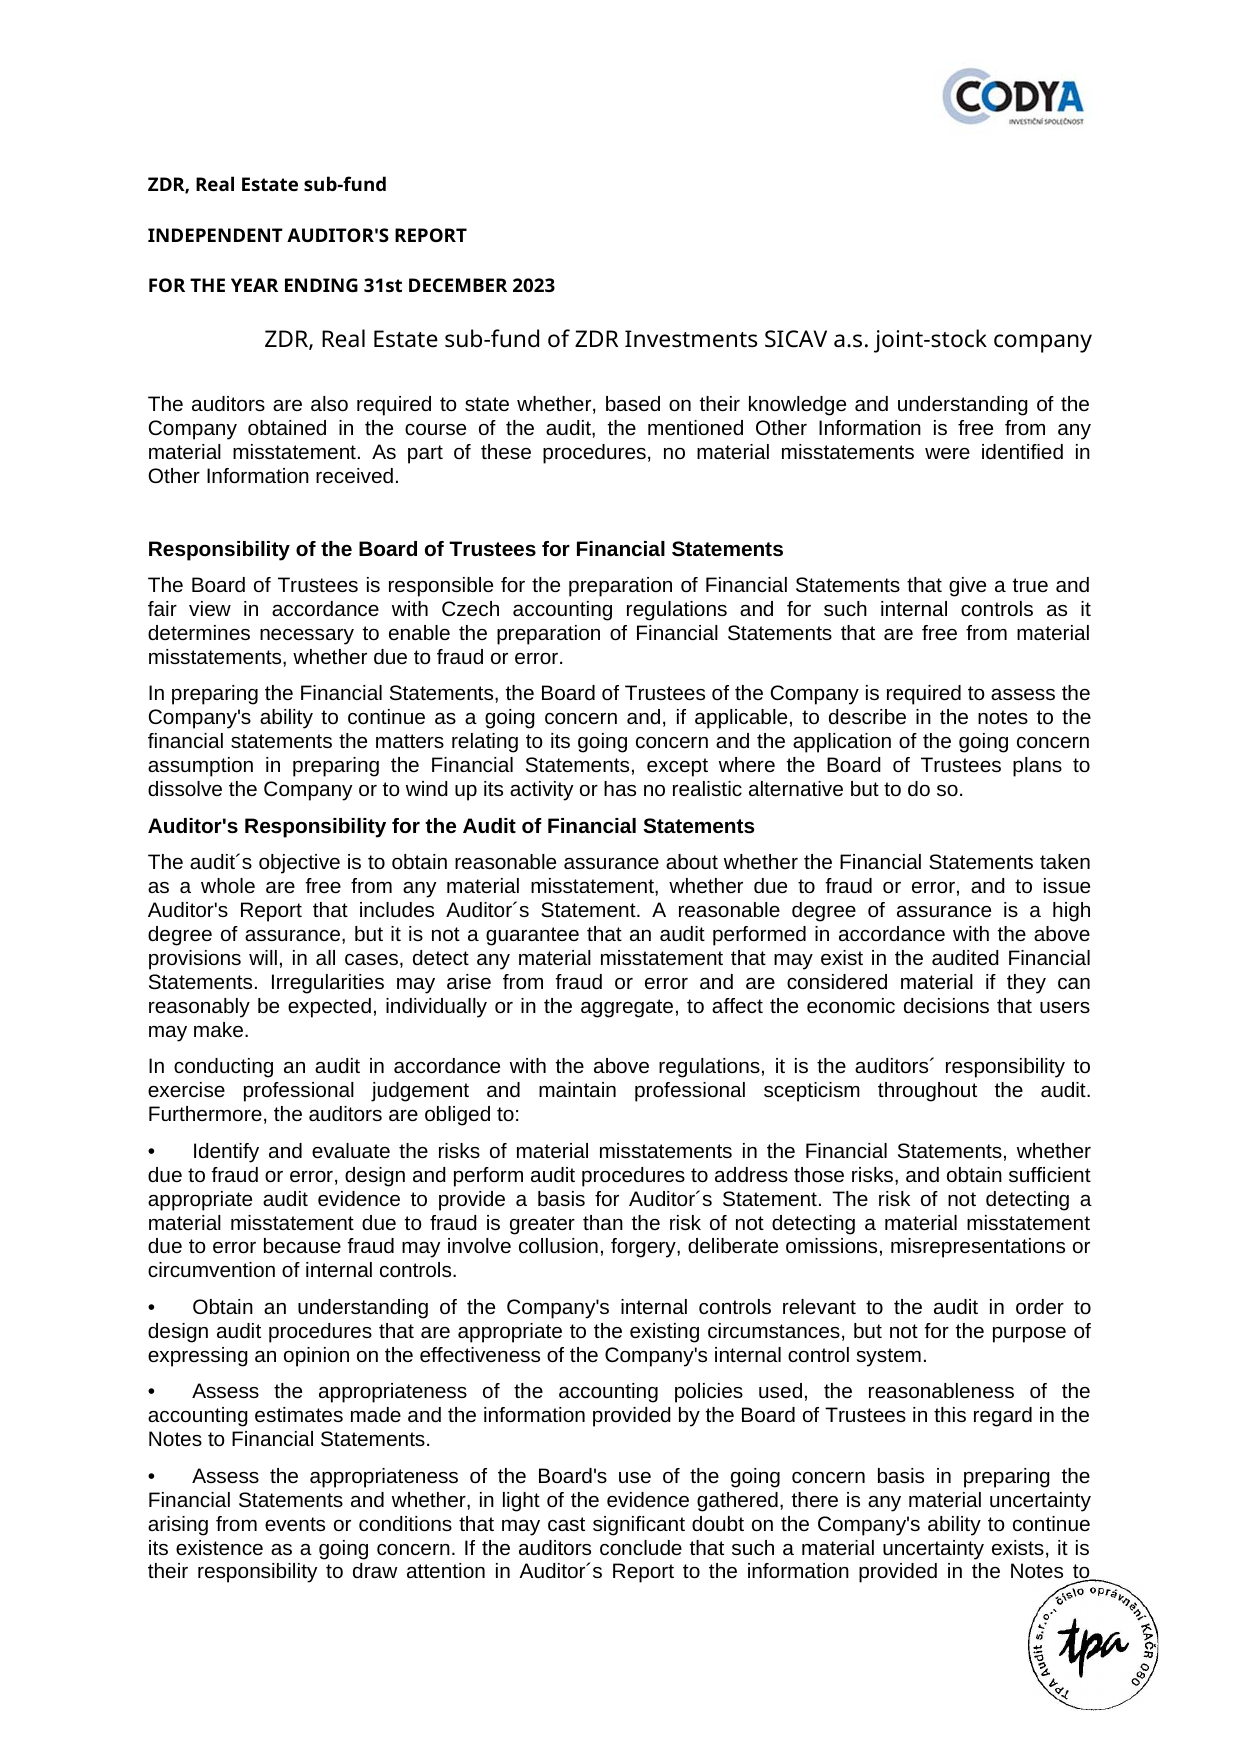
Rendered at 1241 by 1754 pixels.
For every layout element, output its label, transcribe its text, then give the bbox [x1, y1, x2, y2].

picture [933, 59, 1093, 134]
list Assess the appropriateness of the accounting policies used, the reasonableness of the accounting estimates made and the information provided by the Board of Trustees in this regard in the Notes to Financial Statements. [148, 1379, 1092, 1451]
text Auditor's Responsibility for the Audit of Financial Statements [148, 813, 1092, 837]
list Identify and evaluate the risks of material misstatements in the Financial Statements, whether due to fraud or error, design and perform audit procedures to address those risks, and obtain sufficient appropriate audit evidence to provide a basis for Auditor´s Statement. The risk of not detecting a material misstatement due to fraud is greater than the risk of not detecting a material misstatement due to error because fraud may involve collusion, forgery, deliberate omissions, misrepresentations or circumvention of internal controls. [148, 1138, 1092, 1282]
text The audit´s objective is to obtain reasonable assurance about whether the Financial Statements taken as a whole are free from any material misstatement, whether due to fraud or error, and to issue Auditor's Report that includes Auditor´s Statement. A reasonable degree of assurance is a high degree of assurance, but it is not a guarantee that an audit performed in accordance with the above provisions will, in all cases, detect any material misstatement that may exist in the audited Financial Statements. Irregularities may arise from fraud or error and are considered material if they can reasonably be expected, individually or in the aggregate, to affect the economic decisions that users may make. [148, 850, 1092, 1042]
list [148, 1463, 1092, 1583]
text Responsibility of the Board of Trustees for Financial Statements [148, 536, 1092, 560]
text The Board of Trustees is responsible for the preparation of Financial Statements that give a true and fair view in accordance with Czech accounting regulations and for such internal controls as it determines necessary to enable the preparation of Financial Statements that are free from material misstatements, whether due to fraud or error. [148, 573, 1092, 669]
text In preparing the Financial Statements, the Board of Trustees of the Company is required to assess the Company's ability to continue as a going concern and, if applicable, to describe in the notes to the financial statements the matters relating to its going concern and the application of the going concern assumption in preparing the Financial Statements, except where the Board of Trustees plans to dissolve the Company or to wind up its activity or has no realistic alternative but to do so. [148, 681, 1092, 801]
picture [1027, 1579, 1159, 1711]
text The auditors are also required to state whether, based on their knowledge and understanding of the Company obtained in the course of the audit, the mentioned Other Information is free from any material misstatement. As part of these procedures, no material misstatements were identified in Other Information received. [148, 392, 1092, 487]
list Obtain an understanding of the Company's internal controls relevant to the audit in order to design audit procedures that are appropriate to the existing circumstances, but not for the purpose of expressing an opinion on the effectiveness of the Company's internal control system. [148, 1295, 1092, 1367]
text In conducting an audit in accordance with the above regulations, it is the auditors´ responsibility to exercise professional judgement and maintain professional scepticism throughout the audit. Furthermore, the auditors are obliged to: [148, 1054, 1092, 1126]
